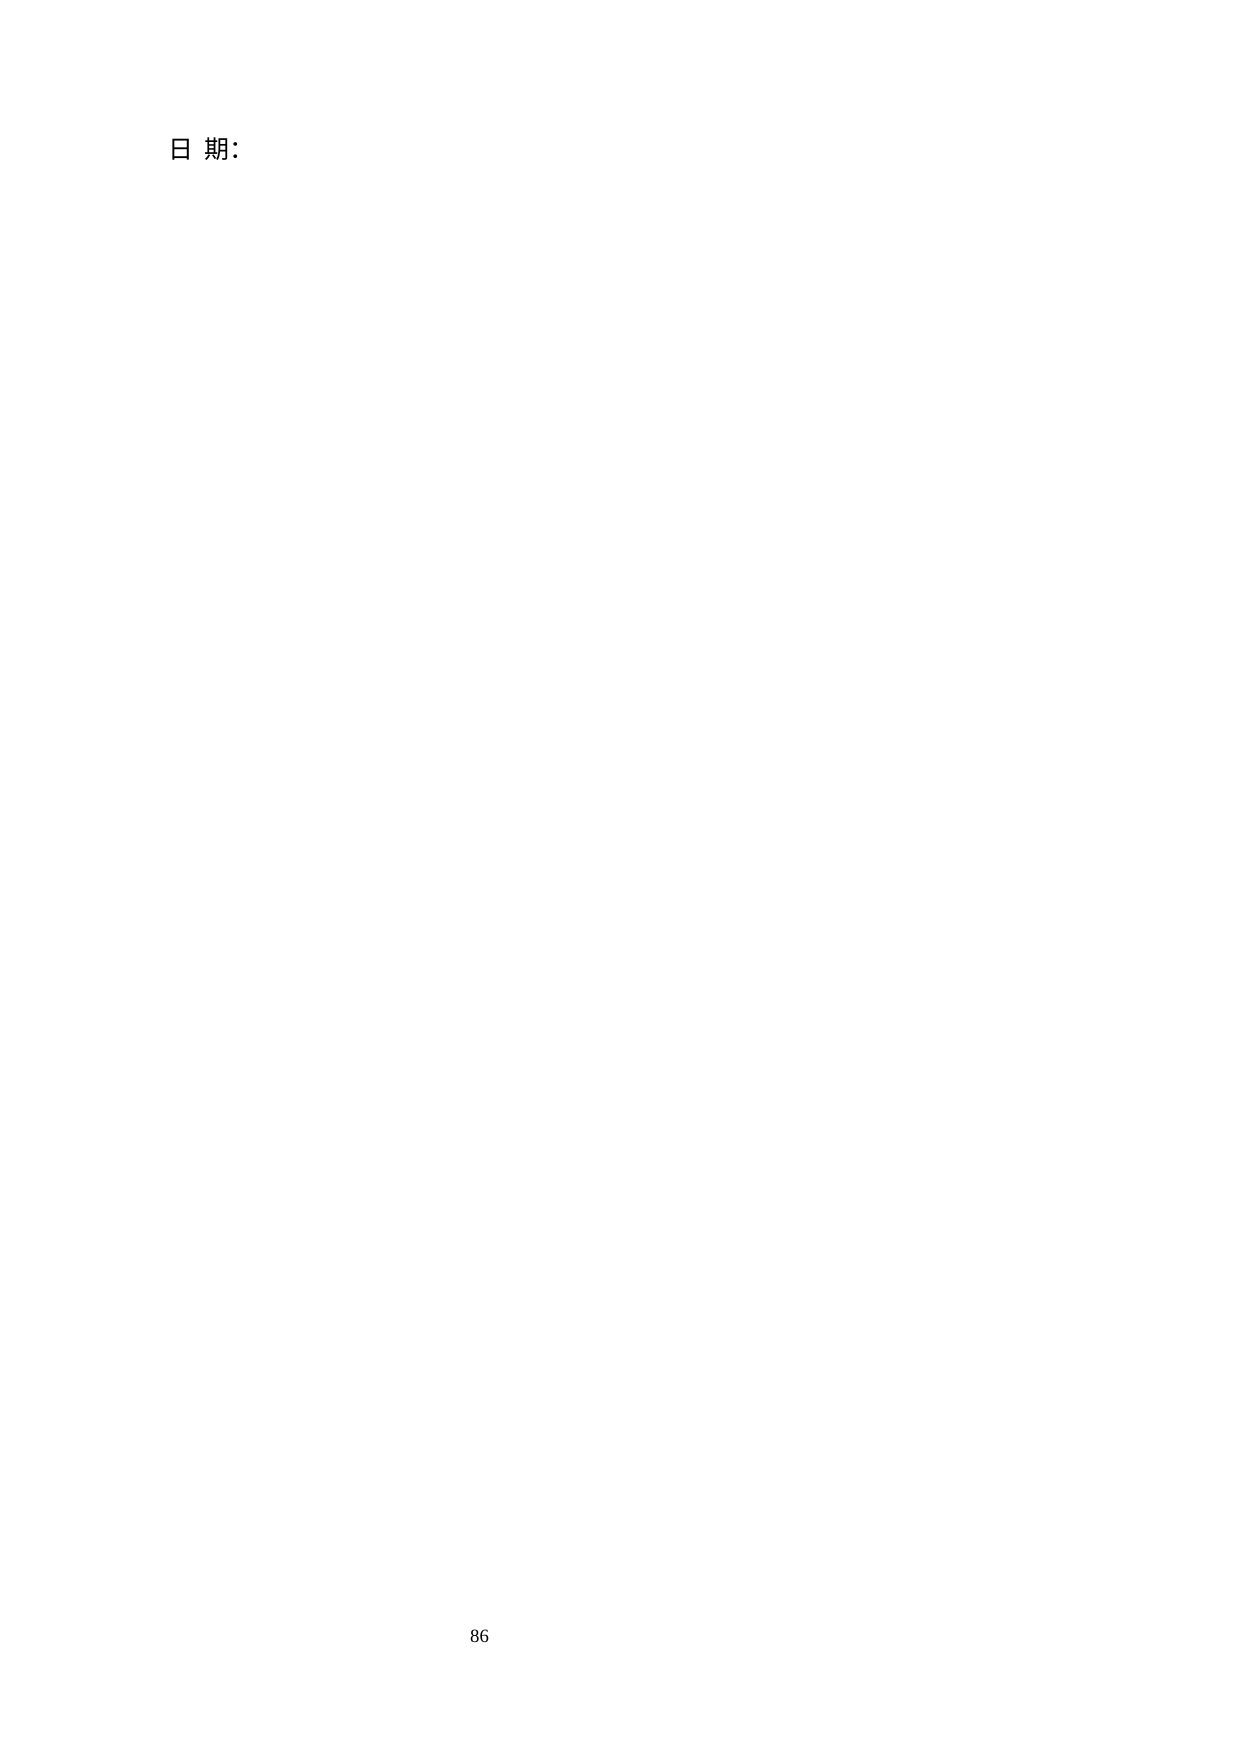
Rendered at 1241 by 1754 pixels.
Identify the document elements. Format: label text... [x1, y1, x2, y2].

text 日 期： [118, 118, 1122, 168]
